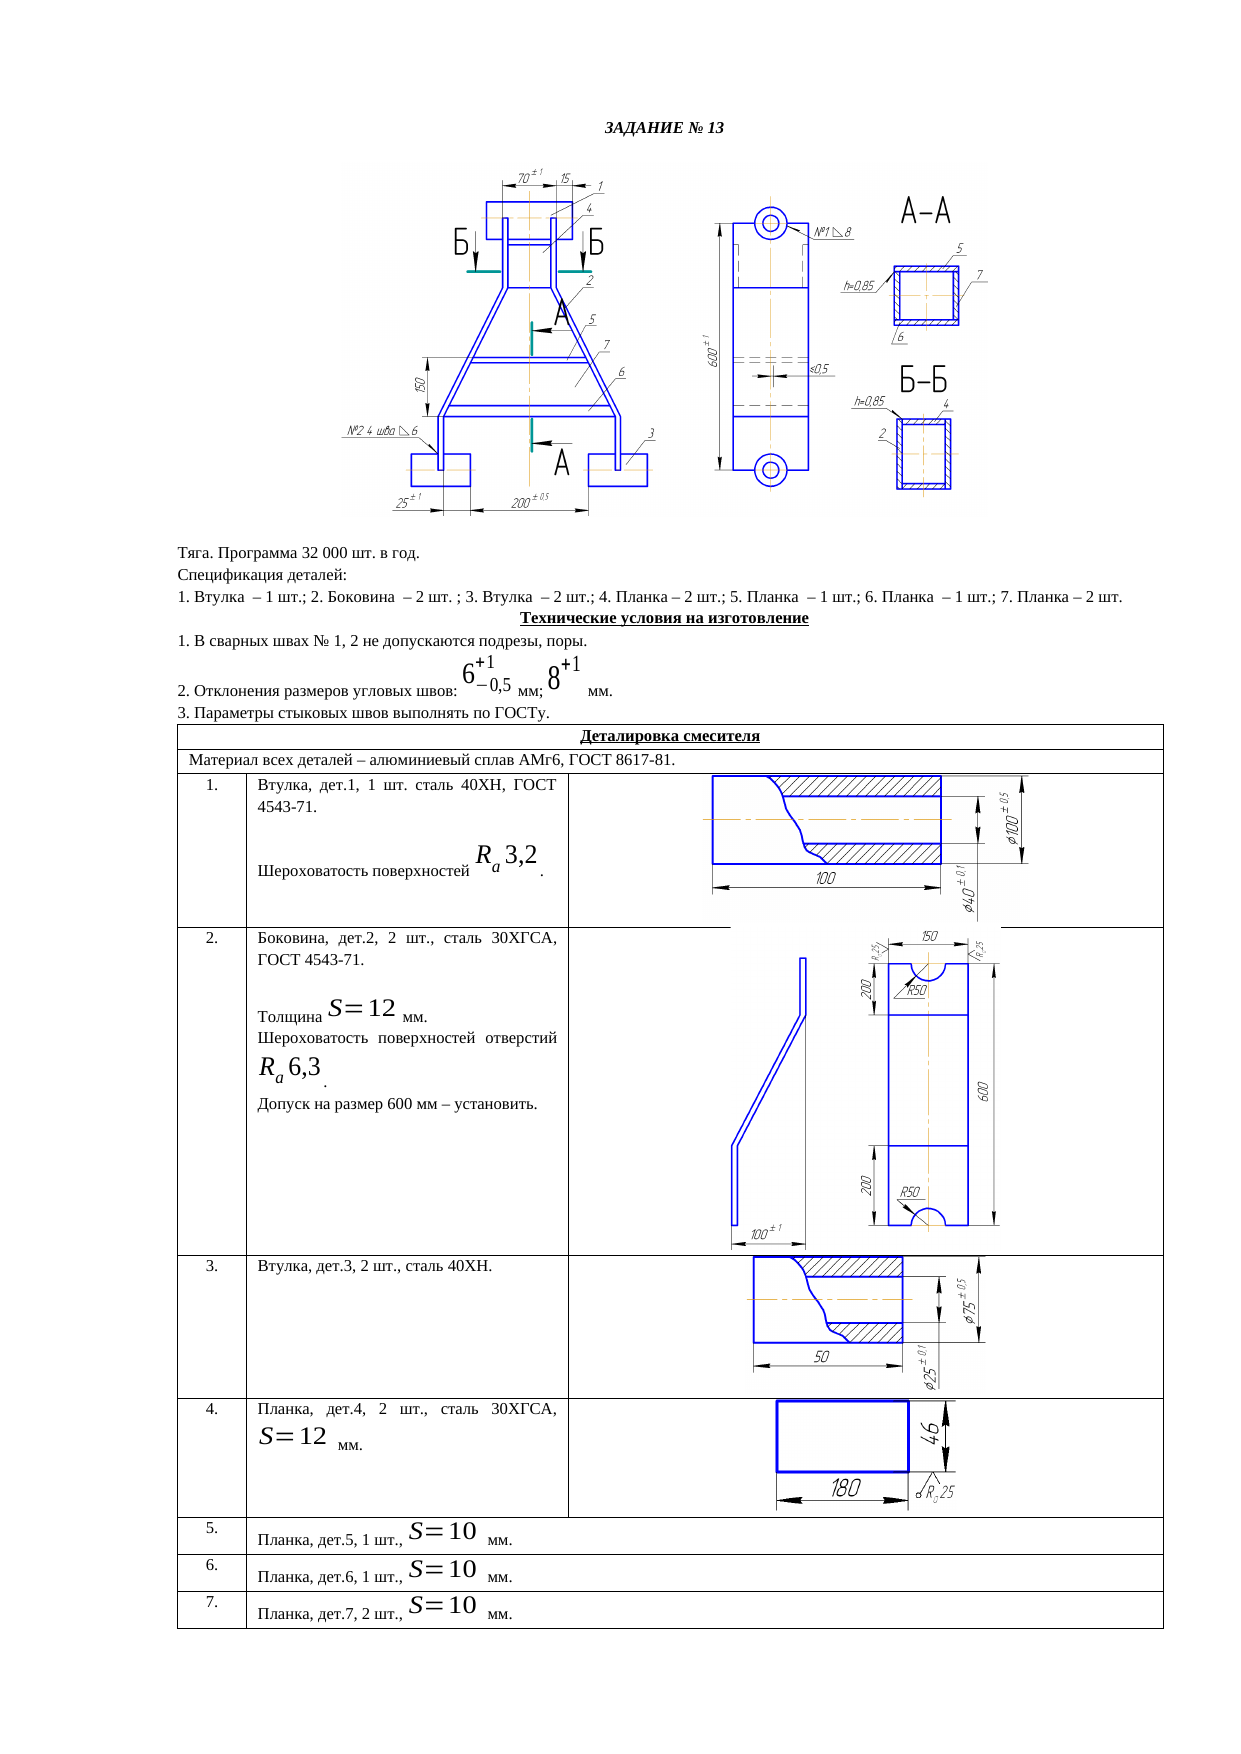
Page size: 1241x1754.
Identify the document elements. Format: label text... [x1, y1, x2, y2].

table_cell 7. [178, 1592, 246, 1628]
table_cell Планка, дет.4, 2 шт., сталь 30ХГСА, мм. [247, 1399, 568, 1517]
table_cell Планка, дет.7, 2 шт., мм. [247, 1592, 1163, 1628]
picture [341, 162, 988, 517]
text 1. Втулка – 1 шт.; 2. Боковина – 2 шт. ; 3. Втулка – 2 шт.; 4. Планка – 2 шт.; 5. Планка – 1 шт.; 6. Планка – 1 шт.; 7. Планка – 2 шт. [177, 586, 1152, 606]
table_cell [569, 774, 1163, 927]
picture [774, 1399, 958, 1513]
text Технические условия на изготовление [177, 608, 1152, 627]
table_cell [569, 928, 1163, 1255]
table_cell Планка, дет.5, 1 шт., мм. [247, 1518, 1163, 1554]
table_cell Планка, дет.6, 1 шт., мм. [247, 1555, 1163, 1591]
table_cell 4. [178, 1399, 246, 1517]
table_cell Втулка, дет.1, 1 шт. сталь 40ХН, ГОСТ 4543-71. Шероховатость поверхностей . [247, 774, 568, 927]
table_cell 2. [178, 928, 246, 1255]
table_cell Втулка, дет.3, 2 шт., сталь 40ХН. [247, 1256, 568, 1398]
table_cell Боковина, дет.2, 2 шт., сталь 30ХГСА, ГОСТ 4543-71. Толщина мм. Шероховатость поверхностей отверстий . Допуск на размер – установить. [247, 928, 568, 1255]
table_cell Материал всех деталей – алюминиевый сплав АМг6, ГОСТ 8617-81. [178, 750, 1163, 773]
text 3. Параметры стыковых швов выполнять по ГОСТу. [177, 702, 1152, 722]
table_cell 3. [178, 1256, 246, 1398]
text 1. В сварных швах № 1, 2 не допускаются подрезы, поры. [177, 630, 1152, 649]
text Тяга. Программа 32 000 шт. в год. [177, 542, 1152, 562]
text Задание № 13 [177, 118, 1152, 137]
table_cell 5. [178, 1518, 246, 1554]
picture [745, 1256, 987, 1394]
picture [701, 774, 1030, 923]
picture [730, 927, 1001, 1251]
table_cell 1. [178, 774, 246, 927]
table_header Деталировка смесителя [178, 725, 1163, 749]
table_cell [569, 1399, 1163, 1517]
table_cell 6. [178, 1555, 246, 1591]
table_cell [569, 1256, 1163, 1398]
text 2. Отклонения размеров угловых швов: мм; мм. [177, 652, 1152, 699]
text Спецификация деталей: [177, 564, 1152, 583]
